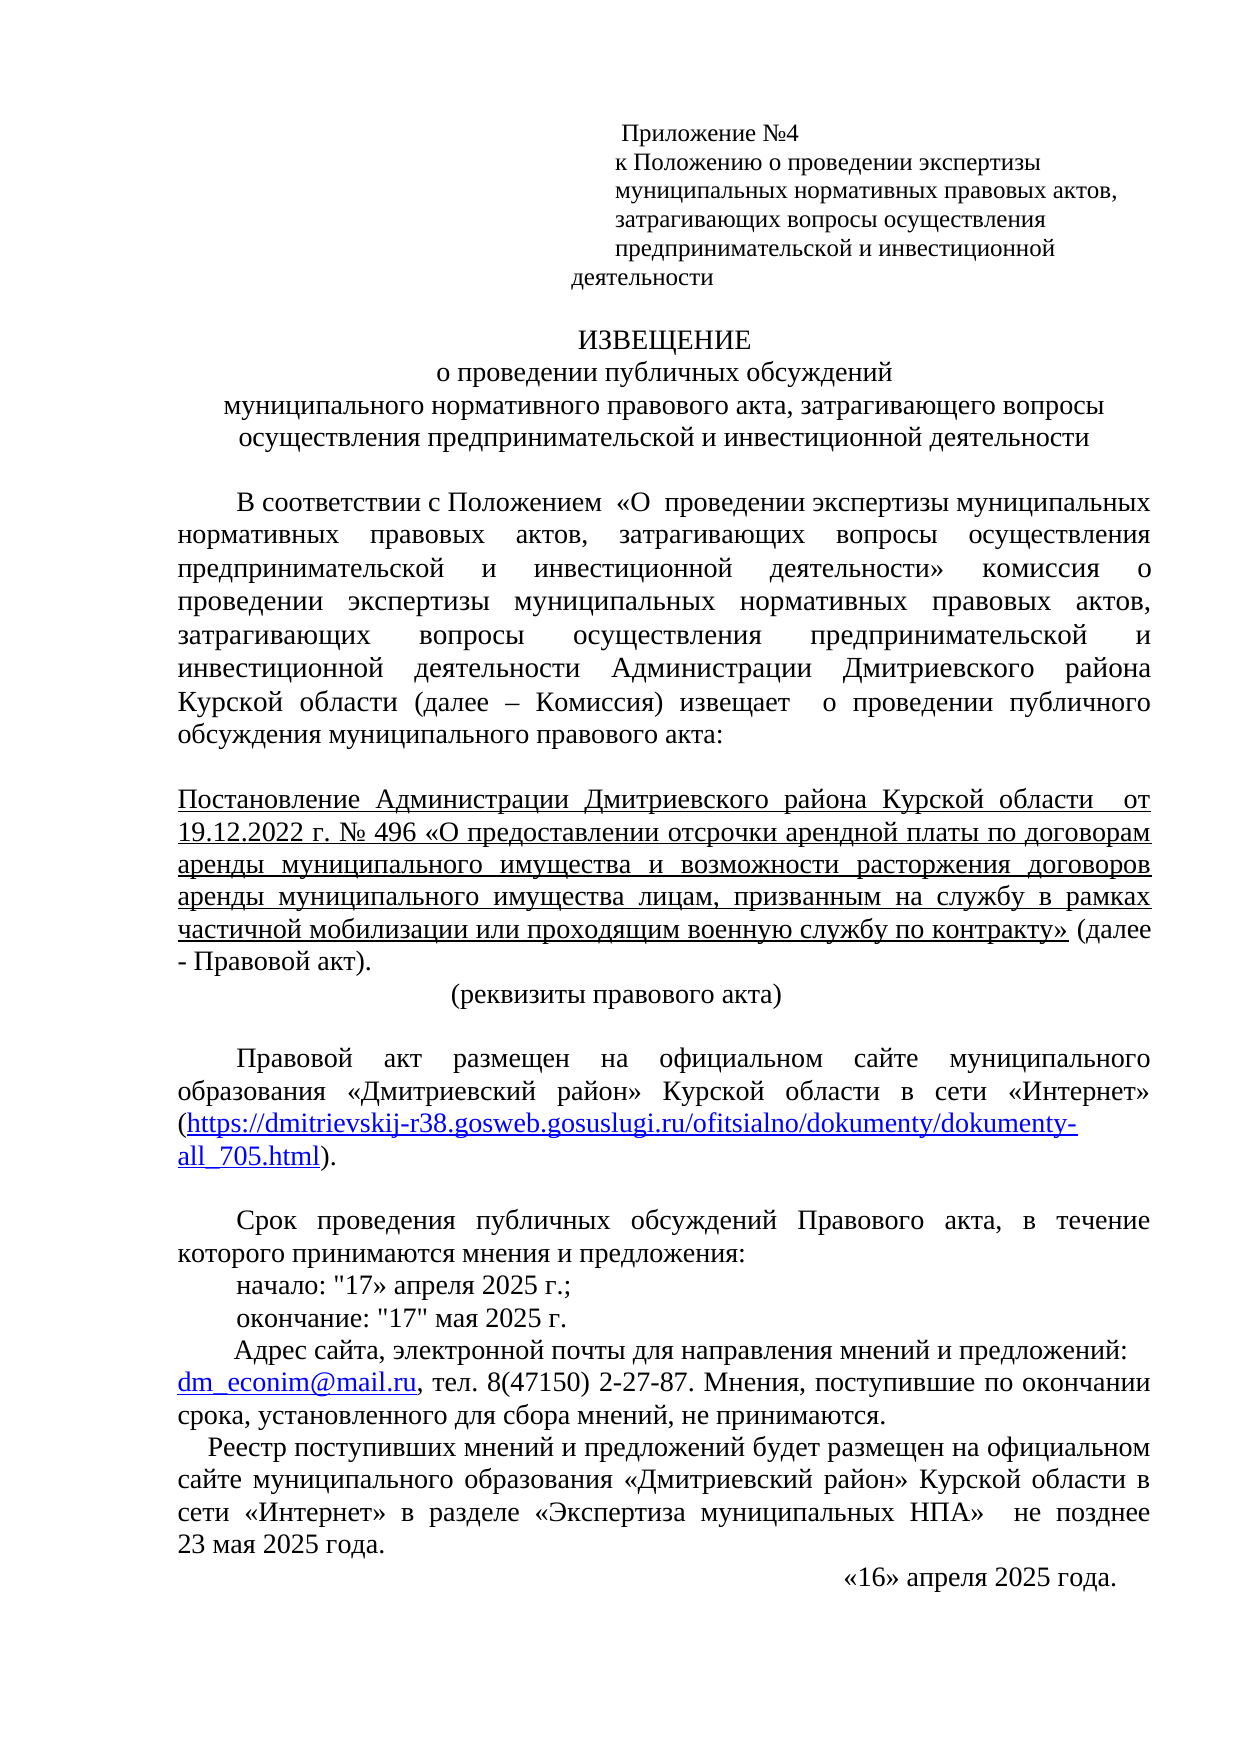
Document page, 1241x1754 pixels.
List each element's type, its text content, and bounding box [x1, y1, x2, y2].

text Постановление Администрации Дмитриевского района Курской области от 19.12.2022 г. № 496 «О предоставлении отсрочки арендной платы по договорам аренды муниципального имущества и возможности расторжения договоров аренды муниципального имущества лицам, призванным на службу в рамках частичной мобилизации или проходящим военную службу по контракту» (далее - Правовой акт). [177, 782, 1152, 843]
text окончание: "17" мая 2025 г. [177, 1301, 1152, 1333]
text Постановление Администрации Дмитриевского района Курской области от 19.12.2022 г. № 496 «О предоставлении отсрочки арендной платы по договорам аренды муниципального имущества и возможности расторжения договоров аренды муниципального имущества лицам, призванным на службу в рамках частичной мобилизации или проходящим военную службу по контракту» (далее - Правовой акт). [177, 844, 1152, 875]
text предпринимательской и инвестиционной [177, 233, 1152, 262]
text Адрес сайта, электронной почты для направления мнений и предложений: [177, 1333, 1152, 1365]
text (реквизиты правового акта) [177, 977, 1152, 1009]
text В соответствии с Положением «О проведении экспертизы муниципальных нормативных правовых актов, затрагивающих вопросы осуществления предпринимательской и инвестиционной деятельности» комиссия о проведении экспертизы муниципальных нормативных правовых актов, затрагивающих вопросы осуществления предпринимательской и инвестиционной деятельности Администрации Дмитриевского района Курской области (далее – Комиссия) извещает о проведении публичного обсуждения муниципального правового акта: [177, 485, 1152, 750]
text о проведении публичных обсуждений [177, 355, 1152, 388]
text Срок проведения публичных обсуждений Правового акта, в течение которого принимаются мнения и предложения: [177, 1203, 1152, 1268]
text ИЗВЕЩЕНИЕ [177, 323, 1152, 355]
text муниципальных нормативных правовых актов, [177, 176, 1152, 204]
text деятельности [177, 262, 1152, 291]
text Правовой акт размещен на официальном сайте муниципального образования «Дмитриевский район» Курской области в сети «Интернет» (https://dmitrievskij-r38.gosweb.gosuslugi.ru/ofitsialno/dokumenty/dokumenty-all_705.html). [177, 1041, 1152, 1171]
text Постановление Администрации Дмитриевского района Курской области от 19.12.2022 г. № 496 «О предоставлении отсрочки арендной платы по договорам аренды муниципального имущества и возможности расторжения договоров аренды муниципального имущества лицам, призванным на службу в рамках частичной мобилизации или проходящим военную службу по контракту» (далее - Правовой акт). [177, 876, 1152, 908]
text к Положению о проведении экспертизы [177, 147, 1152, 176]
text dm_econim@mail.ru, тел. 8(47150) 2-27-87. Мнения, поступившие по окончании срока, установленного для сбора мнений, не принимаются. [177, 1365, 1152, 1430]
text Постановление Администрации Дмитриевского района Курской области от 19.12.2022 г. № 496 «О предоставлении отсрочки арендной платы по договорам аренды муниципального имущества и возможности расторжения договоров аренды муниципального имущества лицам, призванным на службу в рамках частичной мобилизации или проходящим военную службу по контракту» (далее - Правовой акт). [177, 909, 1152, 977]
text затрагивающих вопросы осуществления [177, 204, 1152, 233]
text Реестр поступивших мнений и предложений будет размещен на официальном сайте муниципального образования «Дмитриевский район» Курской области в сети «Интернет» в разделе «Экспертиза муниципальных НПА» не позднее 23 мая 2025 года. [177, 1430, 1152, 1560]
text начало: "17» апреля 2025 г.; [177, 1268, 1152, 1301]
text муниципального нормативного правового акта, затрагивающего вопросы осуществления предпринимательской и инвестиционной деятельности [177, 388, 1152, 453]
text «16» апреля 2025 года. [177, 1560, 1152, 1592]
text Приложение №4 [177, 118, 1152, 147]
